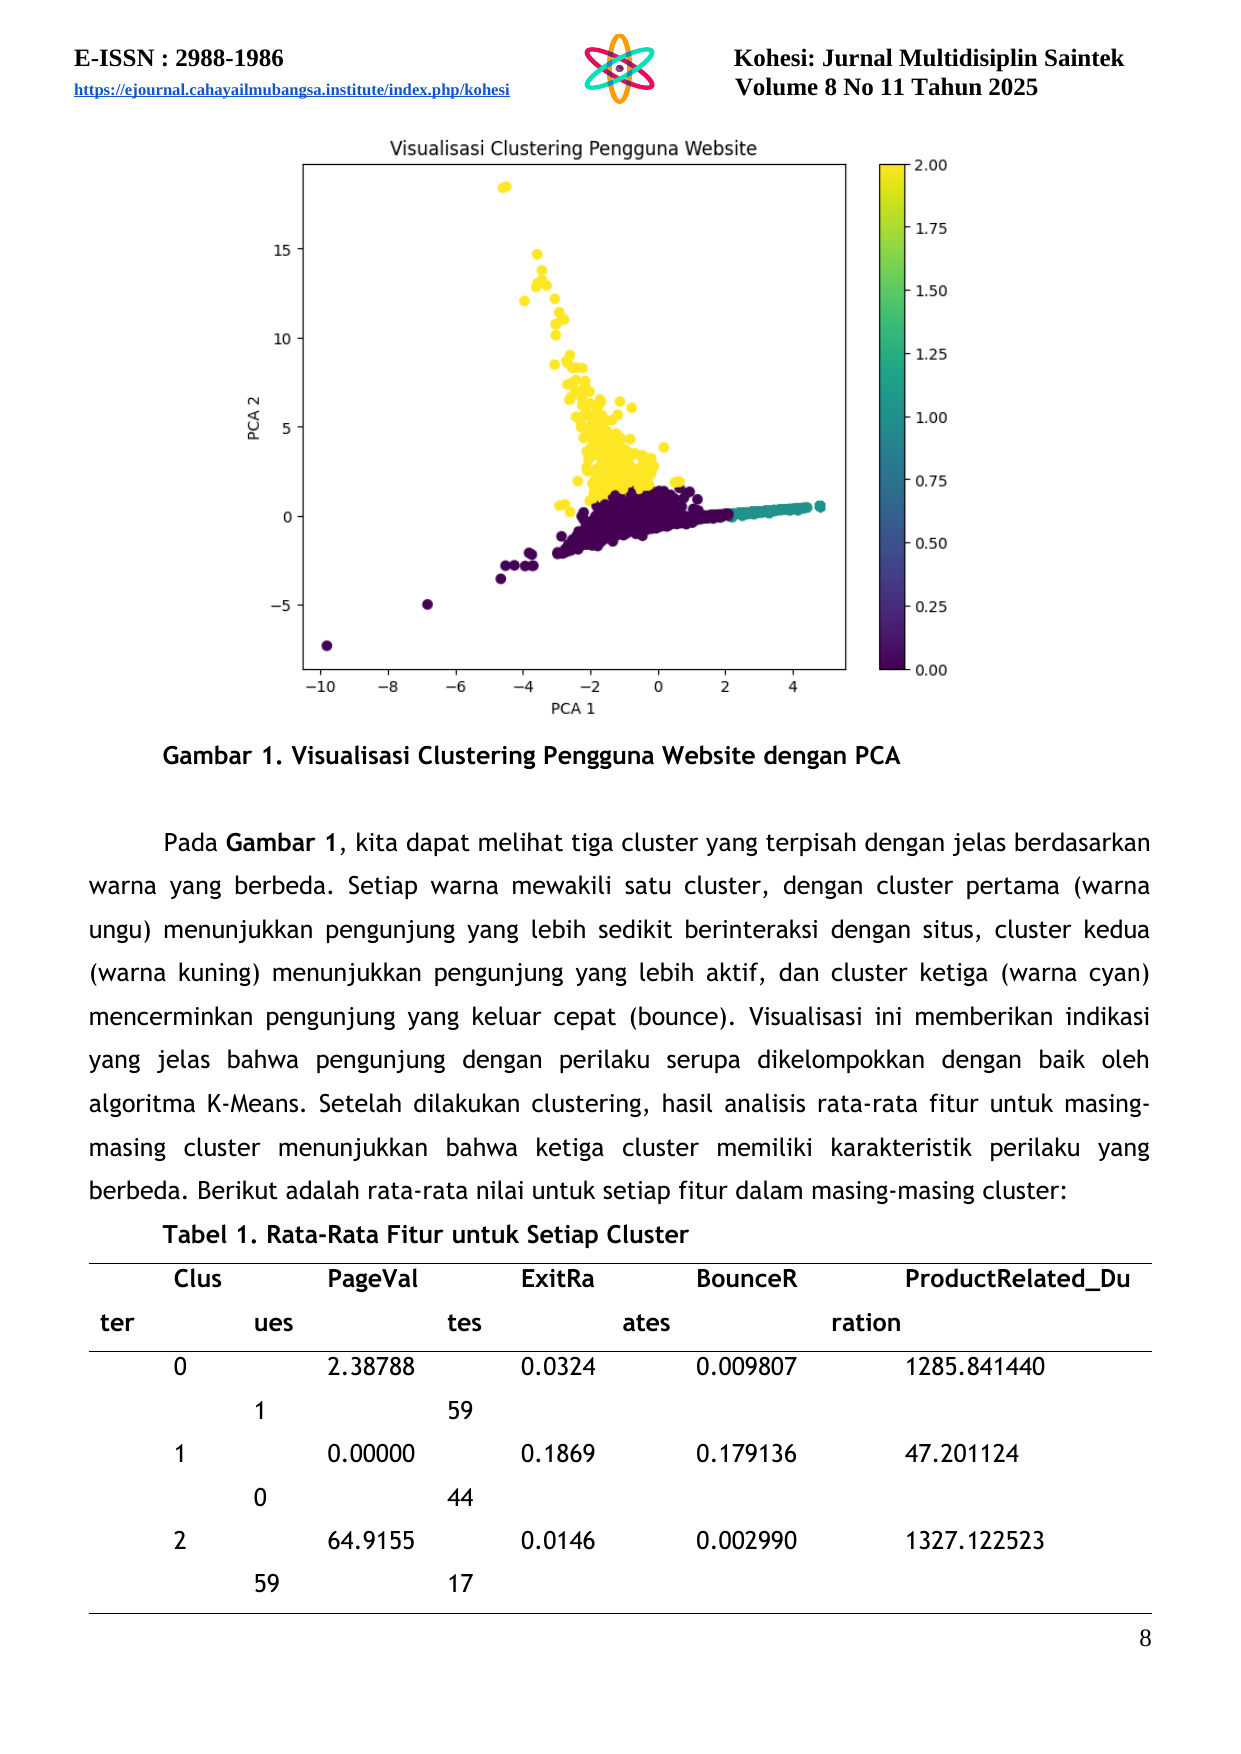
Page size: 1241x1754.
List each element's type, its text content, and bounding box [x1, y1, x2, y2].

table_cell 0.186944 [436, 1439, 611, 1526]
picture [579, 34, 660, 104]
text Tabel 1. Rata-Rata Fitur untuk Setiap Cluster [89, 1219, 1152, 1249]
picture [237, 129, 958, 727]
table_cell 0 [89, 1352, 242, 1439]
table_cell 2.387881 [242, 1352, 436, 1439]
table_header BounceRates [611, 1264, 820, 1351]
table_cell 0.179136 [611, 1439, 820, 1526]
table_cell 64.915559 [242, 1526, 436, 1613]
table_header PageValues [242, 1264, 436, 1351]
table_header ProductRelated_Duration [820, 1264, 1152, 1351]
text Gambar 1. Visualisasi Clustering Pengguna Website dengan PCA [89, 741, 1152, 770]
table_cell 0.002990 [611, 1526, 820, 1613]
table_cell 0.032459 [436, 1352, 611, 1439]
table_cell 0.009807 [611, 1352, 820, 1439]
table_cell 1 [89, 1439, 242, 1526]
text Pada Gambar 1, kita dapat melihat tiga cluster yang terpisah dengan jelas berdasarkan warna yang berbeda. Setiap warna mewakili satu cluster, dengan cluster pertama (warna ungu) menunjukkan pengunjung yang lebih sedikit berinteraksi dengan situs, cluster kedua (warna kuning) menunjukkan pengunjung yang lebih aktif, dan cluster ketiga (warna cyan) mencerminkan pengunjung yang keluar cepat (bounce). Visualisasi ini memberikan indikasi yang jelas bahwa pengunjung dengan perilaku serupa dikelompokkan dengan baik oleh algoritma K-Means. Setelah dilakukan clustering, hasil analisis rata-rata fitur untuk masing-masing cluster menunjukkan bahwa ketiga cluster memiliki karakteristik perilaku yang berbeda. Berikut adalah rata-rata nilai untuk setiap fitur dalam masing-masing cluster: [89, 828, 1152, 1205]
table_cell 0.014617 [436, 1526, 611, 1613]
table_header Cluster [89, 1264, 242, 1351]
table_cell 2 [89, 1526, 242, 1613]
table_header ExitRates [436, 1264, 611, 1351]
table_cell 1285.841440 [820, 1352, 1152, 1439]
table_cell 47.201124 [820, 1439, 1152, 1526]
table_cell 1327.122523 [820, 1526, 1152, 1613]
table_cell 0.000000 [242, 1439, 436, 1526]
